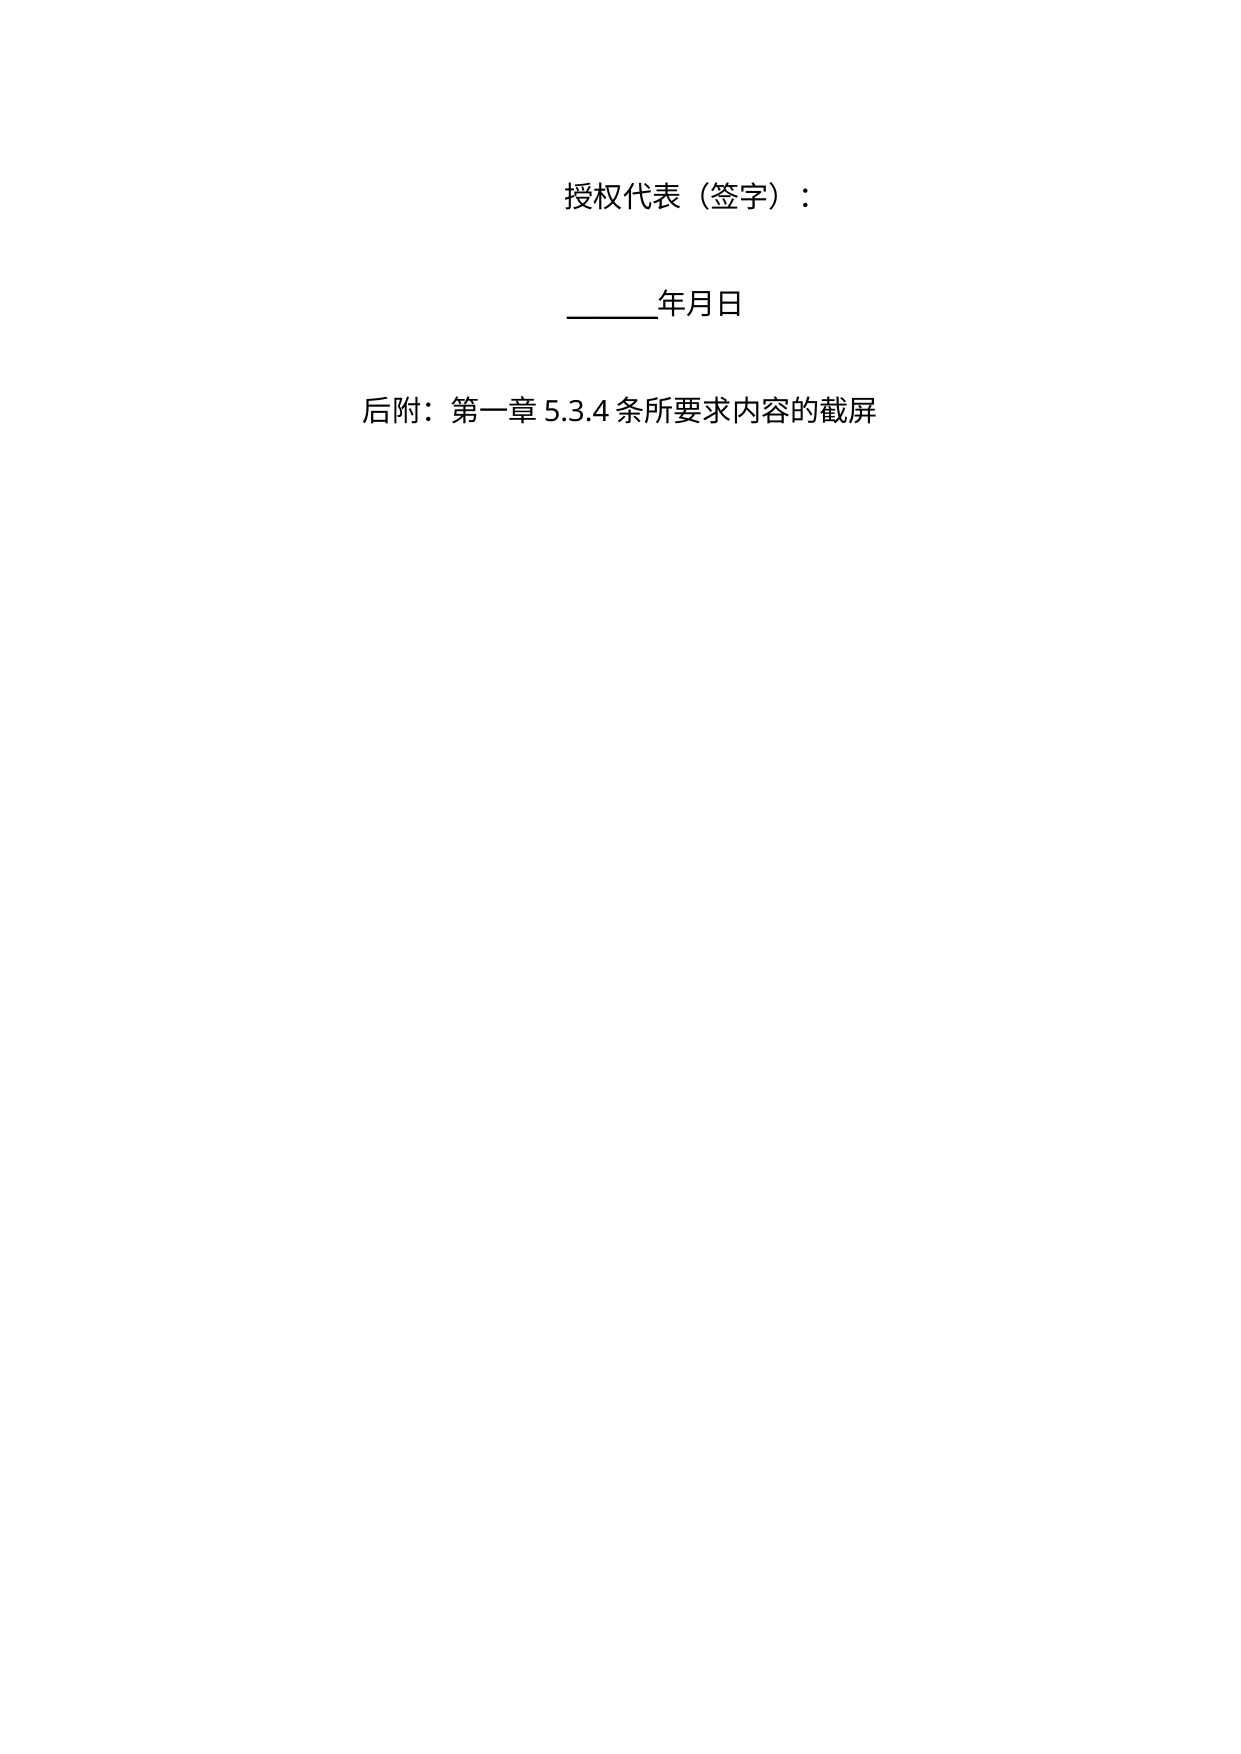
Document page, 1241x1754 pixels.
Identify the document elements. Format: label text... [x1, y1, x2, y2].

text 授权代表（签字）： [508, 162, 1053, 227]
text _______年月日 [187, 269, 1053, 334]
text 后附：第一章5.3.4条所要求内容的截屏 [187, 377, 1053, 442]
